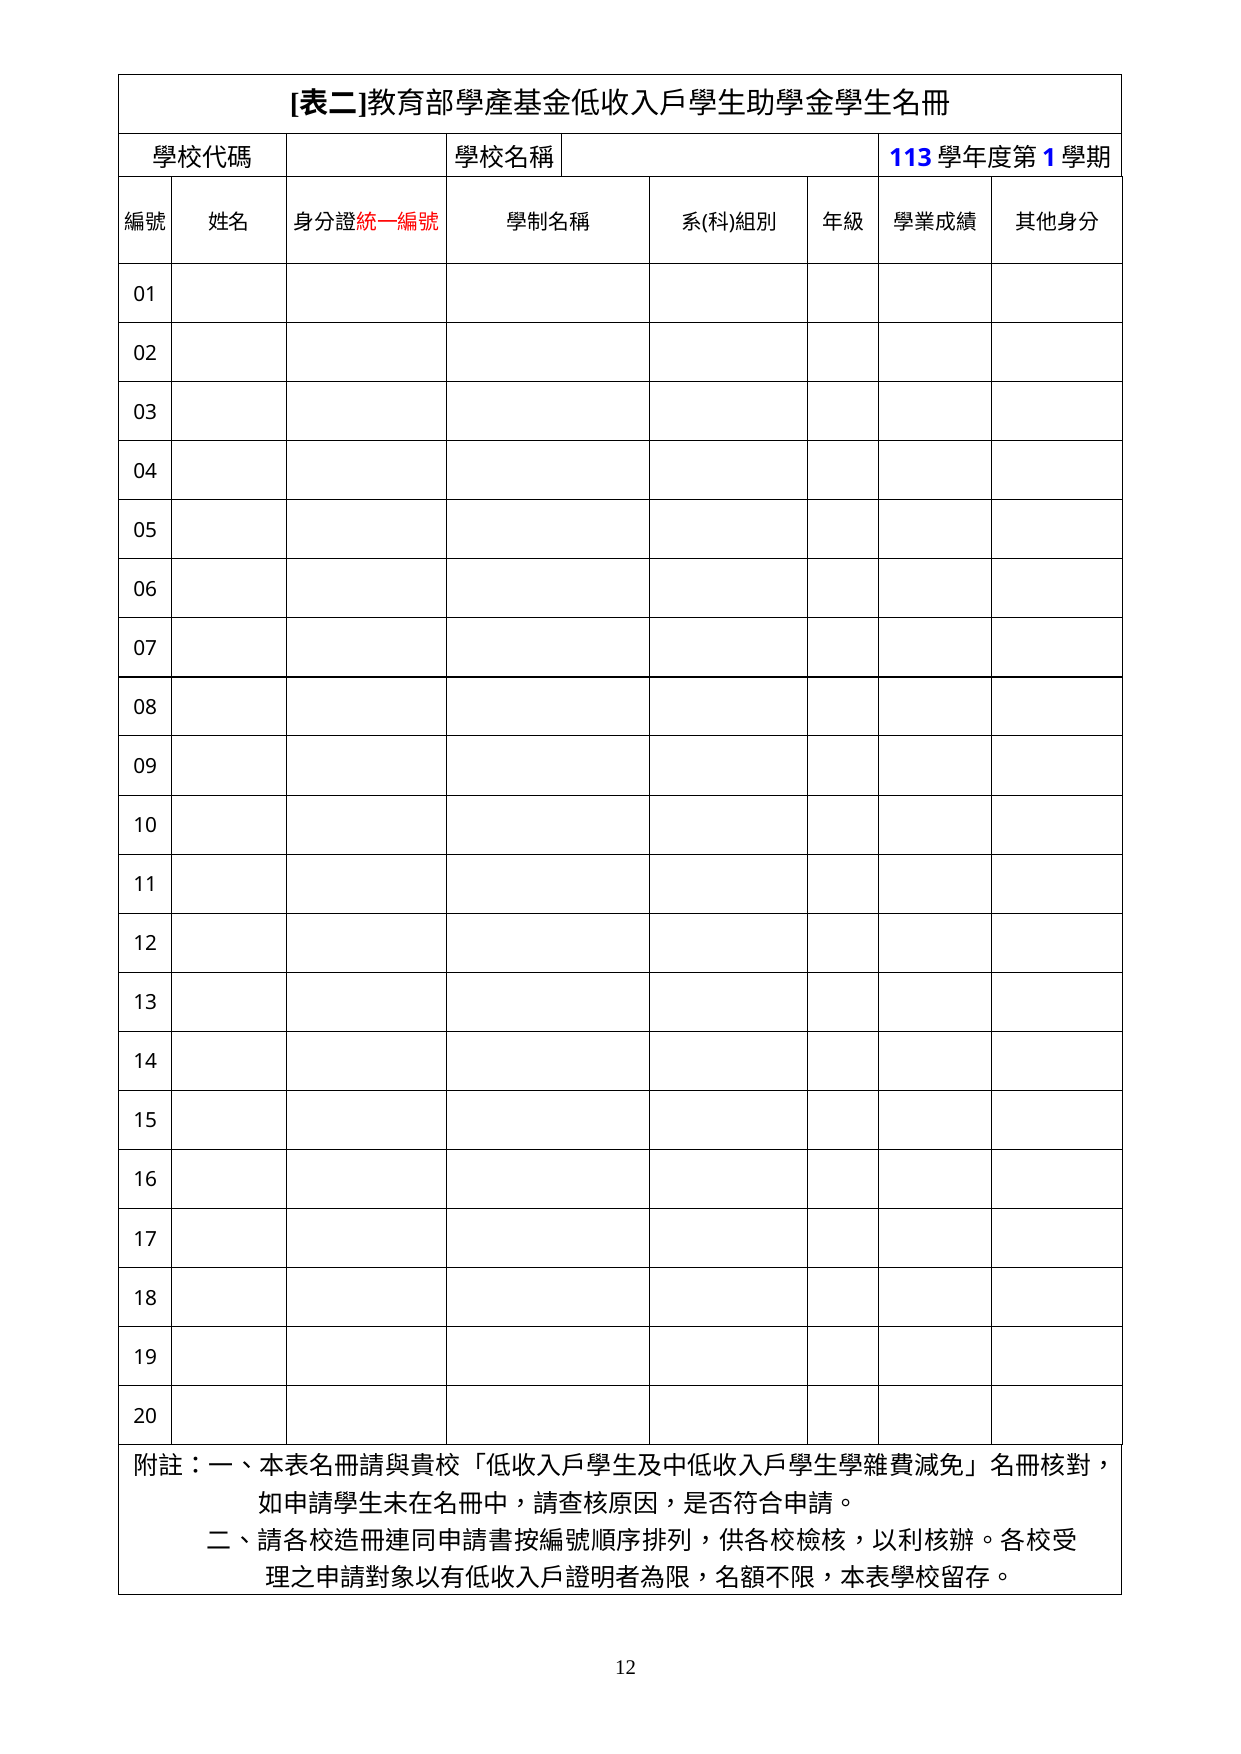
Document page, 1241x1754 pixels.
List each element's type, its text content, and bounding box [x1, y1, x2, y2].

table_cell 08 [119, 678, 171, 735]
table_cell [808, 1091, 878, 1149]
table_cell [287, 500, 446, 558]
table_cell [172, 441, 286, 499]
table_cell [447, 382, 649, 440]
table_cell [879, 441, 991, 499]
table_cell [172, 382, 286, 440]
table_cell [992, 796, 1122, 853]
table_cell [992, 914, 1122, 972]
table_cell 姓名 [172, 177, 286, 263]
table_cell [447, 1091, 649, 1149]
table_cell 年級 [808, 177, 878, 263]
table_cell [447, 441, 649, 499]
table_cell [650, 1268, 807, 1326]
table_cell [172, 1209, 286, 1267]
table_cell [287, 855, 446, 913]
table_cell 編號 [119, 177, 171, 263]
table_cell [562, 134, 878, 176]
table_cell [992, 855, 1122, 913]
table_cell [447, 1032, 649, 1090]
table_cell 04 [119, 441, 171, 499]
table_cell [879, 1032, 991, 1090]
table_cell [879, 618, 991, 676]
table_cell [879, 1386, 991, 1444]
table_cell [650, 1386, 807, 1444]
table_cell [172, 1091, 286, 1149]
table_cell [808, 855, 878, 913]
table_cell [172, 736, 286, 794]
table_cell [650, 264, 807, 322]
table_cell [172, 1268, 286, 1326]
table_cell [992, 441, 1122, 499]
table_cell [447, 736, 649, 794]
table_cell 17 [119, 1209, 171, 1267]
table_cell 學校名稱 [447, 134, 561, 176]
table_cell [879, 855, 991, 913]
table_cell [879, 559, 991, 617]
table_cell [808, 323, 878, 381]
table_cell [650, 1327, 807, 1385]
table_cell [992, 973, 1122, 1031]
table_cell [172, 973, 286, 1031]
table_cell [287, 678, 446, 735]
table_cell [447, 796, 649, 853]
table_cell [287, 1209, 446, 1267]
table_cell [808, 1327, 878, 1385]
table_cell [808, 973, 878, 1031]
table_cell 12 [119, 914, 171, 972]
table_cell [650, 441, 807, 499]
table_cell [879, 500, 991, 558]
table_cell [808, 382, 878, 440]
table_cell [650, 559, 807, 617]
table_cell [447, 618, 649, 676]
table_cell [287, 618, 446, 676]
table_cell [172, 855, 286, 913]
table_cell 02 [119, 323, 171, 381]
table_cell [992, 500, 1122, 558]
table_cell [808, 914, 878, 972]
table_cell [287, 1091, 446, 1149]
table_cell 其他身分 [992, 177, 1122, 263]
table_cell [808, 736, 878, 794]
table_cell [808, 1032, 878, 1090]
table_cell 09 [119, 736, 171, 794]
table_cell [992, 618, 1122, 676]
table_cell [808, 1209, 878, 1267]
table_cell [650, 1150, 807, 1208]
table_cell [287, 323, 446, 381]
table_header [表二]教育部學產基金低收入戶學生助學金學生名冊 [119, 75, 1121, 133]
table_cell [447, 559, 649, 617]
table_cell [992, 1150, 1122, 1208]
table_cell [287, 1327, 446, 1385]
table_cell [808, 441, 878, 499]
table_cell [879, 914, 991, 972]
table_cell 15 [119, 1091, 171, 1149]
table_cell [879, 264, 991, 322]
table_cell 01 [119, 264, 171, 322]
table_cell [992, 1268, 1122, 1326]
table_cell [447, 1386, 649, 1444]
table_cell 20 [119, 1386, 171, 1444]
table_cell [808, 678, 878, 735]
table_cell 學校代碼 [119, 134, 286, 176]
table_cell [992, 1032, 1122, 1090]
table_cell 13 [119, 973, 171, 1031]
table_cell [879, 736, 991, 794]
table_cell 06 [119, 559, 171, 617]
table_cell [992, 1209, 1122, 1267]
table_cell [287, 1032, 446, 1090]
table_cell [650, 500, 807, 558]
table_cell [287, 441, 446, 499]
table_cell [287, 1150, 446, 1208]
table_cell [879, 323, 991, 381]
table_cell 03 [119, 382, 171, 440]
table_cell [992, 1091, 1122, 1149]
table_cell [992, 1386, 1122, 1444]
table_cell [992, 382, 1122, 440]
table_cell [650, 736, 807, 794]
table_cell [650, 855, 807, 913]
table_cell [650, 796, 807, 853]
table_cell [287, 1386, 446, 1444]
table_cell [808, 500, 878, 558]
table_cell [992, 559, 1122, 617]
table_cell [879, 1327, 991, 1385]
table_cell [172, 1327, 286, 1385]
table_cell [808, 1386, 878, 1444]
table_cell 學制名稱 [447, 177, 649, 263]
table_cell [172, 1032, 286, 1090]
table_cell [879, 796, 991, 853]
table_cell [992, 736, 1122, 794]
table_cell [287, 973, 446, 1031]
table_cell [172, 1386, 286, 1444]
table_cell [172, 914, 286, 972]
table_cell 附註：一、本表名冊請與貴校「低收入戶學生及中低收入戶學生學雜費減免」名冊核對，如申請學生未在名冊中，請查核原因，是否符合申請。 二、請各校造冊連同申請書按編號順序排列，供各校檢核，以利核辦。各校受理之申請對象以有低收入戶證明者為限，名額不限，本表學校留存。 [119, 1445, 1121, 1594]
table_cell 系(科)組別 [650, 177, 807, 263]
table_cell 05 [119, 500, 171, 558]
table_cell 10 [119, 796, 171, 853]
table_cell 14 [119, 1032, 171, 1090]
table_cell [879, 1268, 991, 1326]
table_cell [992, 323, 1122, 381]
table_cell 身分證統一編號 [287, 177, 446, 263]
table_cell [287, 1268, 446, 1326]
table_cell [650, 1091, 807, 1149]
table_cell [992, 264, 1122, 322]
table_cell [447, 500, 649, 558]
table_cell [650, 678, 807, 735]
table_cell [650, 323, 807, 381]
table_cell [650, 973, 807, 1031]
table_cell [447, 1150, 649, 1208]
table_cell [650, 914, 807, 972]
table_cell [287, 736, 446, 794]
table_cell [879, 382, 991, 440]
table_cell [172, 796, 286, 853]
table_cell [447, 1268, 649, 1326]
table_cell [287, 914, 446, 972]
table_cell [287, 134, 446, 176]
table_cell [808, 1150, 878, 1208]
table_cell [650, 618, 807, 676]
table_cell [447, 973, 649, 1031]
table_cell [172, 500, 286, 558]
table_cell [447, 323, 649, 381]
table_cell [992, 678, 1122, 735]
table_cell [879, 1150, 991, 1208]
table_cell [172, 678, 286, 735]
table_cell [447, 914, 649, 972]
table_cell [808, 796, 878, 853]
table_cell [808, 559, 878, 617]
table_cell [172, 618, 286, 676]
table_cell [808, 618, 878, 676]
table_cell [172, 1150, 286, 1208]
table_cell [879, 973, 991, 1031]
table_cell [447, 855, 649, 913]
table_cell [447, 1327, 649, 1385]
table_cell [172, 323, 286, 381]
table_cell [287, 796, 446, 853]
table_cell 11 [119, 855, 171, 913]
table_cell [287, 264, 446, 322]
table_cell 18 [119, 1268, 171, 1326]
table_cell [879, 1091, 991, 1149]
table_cell 16 [119, 1150, 171, 1208]
table_cell [447, 264, 649, 322]
table_cell [650, 1209, 807, 1267]
table_cell [650, 382, 807, 440]
table_cell [287, 382, 446, 440]
table_cell [447, 1209, 649, 1267]
table_cell [879, 678, 991, 735]
table_cell [172, 559, 286, 617]
table_cell [992, 1327, 1122, 1385]
table_cell [447, 678, 649, 735]
table_cell 07 [119, 618, 171, 676]
table_cell [879, 1209, 991, 1267]
table_cell 113學年度第1學期 [879, 134, 1121, 176]
table_cell [808, 1268, 878, 1326]
table_cell [650, 1032, 807, 1090]
table_cell 學業成績 [879, 177, 991, 263]
table_cell 19 [119, 1327, 171, 1385]
table_cell [172, 264, 286, 322]
table_cell [287, 559, 446, 617]
table_cell [808, 264, 878, 322]
